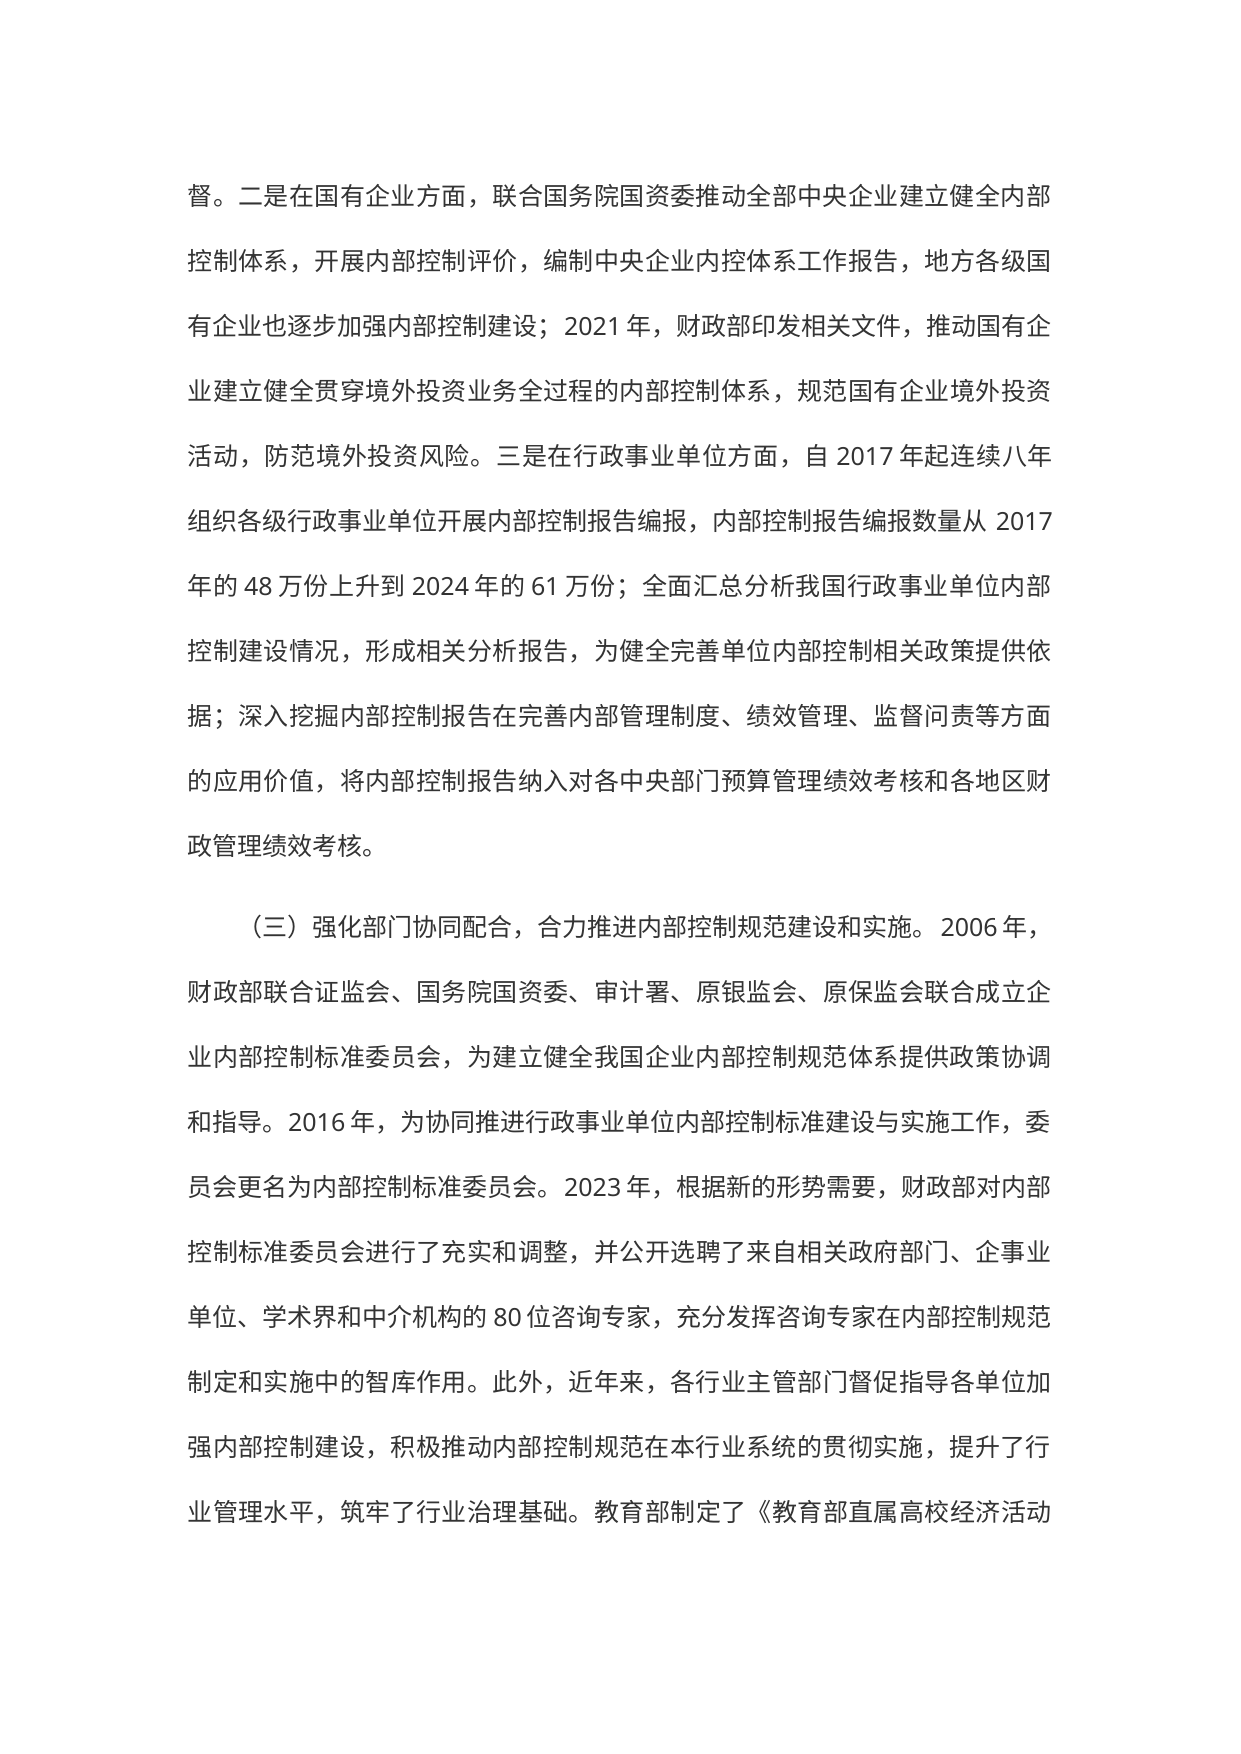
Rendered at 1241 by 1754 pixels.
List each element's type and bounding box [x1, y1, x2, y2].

text [187, 893, 1053, 1543]
text [187, 162, 1053, 877]
